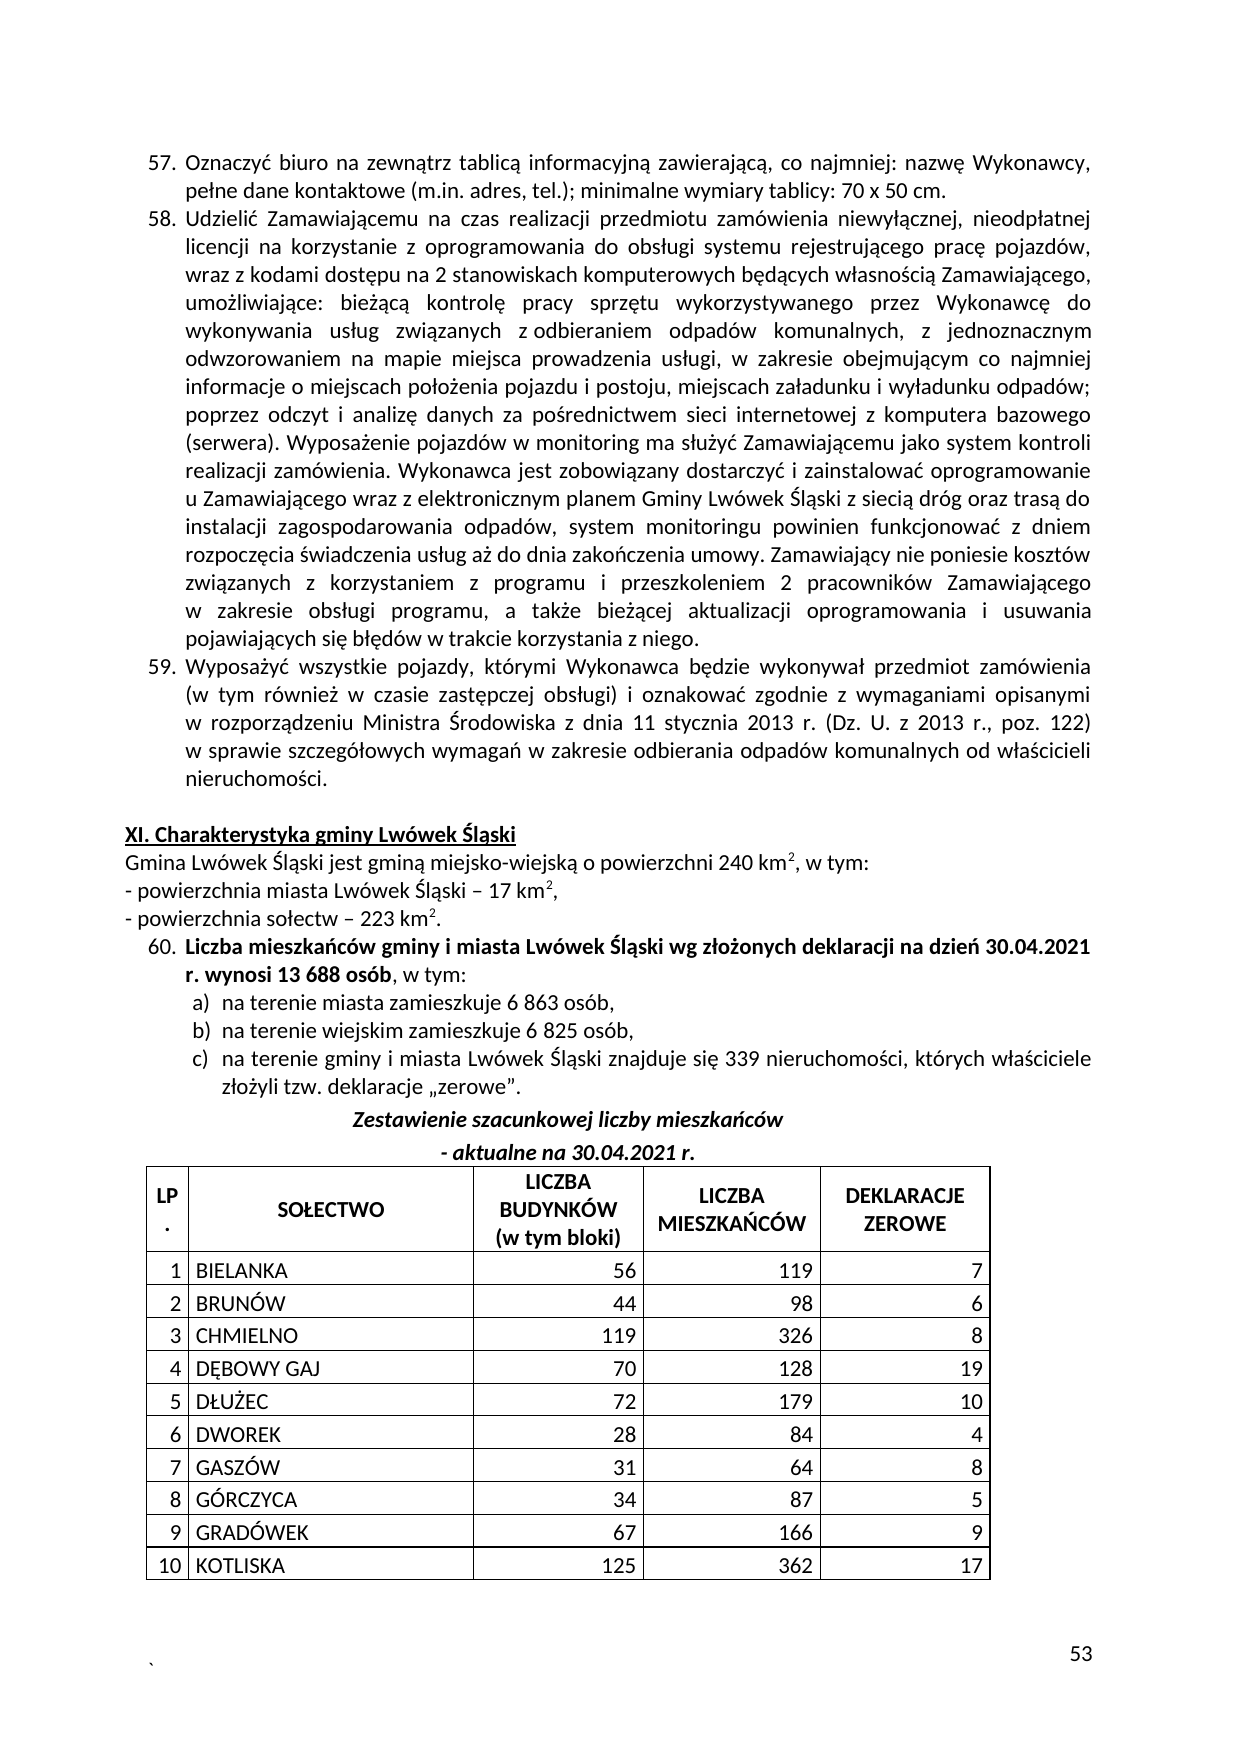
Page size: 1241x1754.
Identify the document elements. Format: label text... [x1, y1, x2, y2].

table_cell 119 [644, 1252, 820, 1284]
table_cell 10 [821, 1384, 989, 1415]
table_cell 87 [644, 1482, 820, 1514]
table_cell 326 [644, 1318, 820, 1349]
table_cell 119 [474, 1318, 643, 1349]
table_cell 2 [147, 1285, 188, 1317]
table_cell 362 [644, 1548, 820, 1579]
table_cell 8 [821, 1449, 989, 1481]
table_cell 56 [474, 1252, 643, 1284]
table_cell 125 [474, 1548, 643, 1579]
table_cell 179 [644, 1384, 820, 1415]
table_cell 5 [821, 1482, 989, 1514]
table_cell 28 [474, 1416, 643, 1448]
table_cell 67 [474, 1515, 643, 1546]
table_cell - aktualne na 30.04.2021 r. [146, 1133, 990, 1166]
table_cell 9 [821, 1515, 989, 1546]
table_cell 19 [821, 1351, 989, 1382]
table_cell 17 [821, 1548, 989, 1579]
text - powierzchnia miasta Lwówek Śląski – 17 km2, [125, 876, 1092, 904]
text Gmina Lwówek Śląski jest gminą miejsko-wiejską o powierzchni 240 km2, w tym: [125, 848, 1092, 876]
table_cell LP. [147, 1167, 188, 1251]
table_cell 64 [644, 1449, 820, 1481]
table_cell 4 [147, 1351, 188, 1382]
text XI. Charakterystyka gminy Lwówek Śląski [125, 820, 1092, 848]
text - powierzchnia sołectw – 223 km2. [125, 904, 1092, 932]
table_cell 10 [147, 1548, 188, 1579]
list na terenie gminy i miasta Lwówek Śląski znajduje się 339 nieruchomości, których właściciele złożyli tzw. deklaracje „zerowe”. [192, 1044, 1092, 1100]
table_cell 34 [474, 1482, 643, 1514]
table_cell 6 [821, 1285, 989, 1317]
table_cell 9 [147, 1515, 188, 1546]
table_cell 166 [644, 1515, 820, 1546]
table_cell 1 [147, 1252, 188, 1284]
table_cell LICZBA BUDYNKÓW (w tym bloki) [474, 1167, 643, 1251]
list Oznaczyć biuro na zewnątrz tablicą informacyjną zawierającą, co najmniej: nazwę Wykonawcy, pełne dane kontaktowe (m.in. adres, tel.); minimalne wymiary tablicy: 70 x 50 cm. [148, 148, 1092, 204]
table_cell BIELANKA [189, 1252, 473, 1284]
table_cell 7 [821, 1252, 989, 1284]
table_cell LICZBA MIESZKAŃCÓW [644, 1167, 820, 1251]
table_cell 98 [644, 1285, 820, 1317]
table_cell 44 [474, 1285, 643, 1317]
table_cell GASZÓW [189, 1449, 473, 1481]
table_cell GÓRCZYCA [189, 1482, 473, 1514]
table_cell 31 [474, 1449, 643, 1481]
list Wyposażyć wszystkie pojazdy, którymi Wykonawca będzie wykonywał przedmiot zamówienia (w tym również w czasie zastępczej obsługi) i oznakować zgodnie z wymaganiami opisanymi w rozporządzeniu Ministra Środowiska z dnia 11 stycznia 2013 r. (Dz. U. z 2013 r., poz. 122) w sprawie szczegółowych wymagań w zakresie odbierania odpadów komunalnych od właścicieli nieruchomości. [148, 652, 1092, 792]
table_cell 8 [821, 1318, 989, 1349]
table_cell BRUNÓW [189, 1285, 473, 1317]
list Udzielić Zamawiającemu na czas realizacji przedmiotu zamówienia niewyłącznej, nieodpłatnej licencji na korzystanie z oprogramowania do obsługi systemu rejestrującego pracę pojazdów, wraz z kodami dostępu na 2 stanowiskach komputerowych będących własnością Zamawiającego, umożliwiające: bieżącą kontrolę pracy sprzętu wykorzystywanego przez Wykonawcę do wykonywania usług związanych z odbieraniem odpadów komunalnych, z jednoznacznym odwzorowaniem na mapie miejsca prowadzenia usługi, w zakresie obejmującym co najmniej informacje o miejscach położenia pojazdu i postoju, miejscach załadunku i wyładunku odpadów; poprzez odczyt i analizę danych za pośrednictwem sieci internetowej z komputera bazowego (serwera). Wyposażenie pojazdów w monitoring ma służyć Zamawiającemu jako system kontroli realizacji zamówienia. Wykonawca jest zobowiązany dostarczyć i zainstalować oprogramowanie u Zamawiającego wraz z elektronicznym planem Gminy Lwówek Śląski z siecią dróg oraz trasą do instalacji zagospodarowania odpadów, system monitoringu powinien funkcjonować z dniem rozpoczęcia świadczenia usług aż do dnia zakończenia umowy. Zamawiający nie poniesie kosztów związanych z korzystaniem z programu i przeszkoleniem 2 pracowników Zamawiającego w zakresie obsługi programu, a także bieżącej aktualizacji oprogramowania i usuwania pojawiających się błędów w trakcie korzystania z niego. [148, 204, 1092, 652]
table_cell 128 [644, 1351, 820, 1382]
table_cell 3 [147, 1318, 188, 1349]
list na terenie wiejskim zamieszkuje 6 825 osób, [192, 1016, 1092, 1044]
table_cell 7 [147, 1449, 188, 1481]
table_cell CHMIELNO [189, 1318, 473, 1349]
table_cell DEKLARACJE ZEROWE [821, 1167, 989, 1251]
table_cell GRADÓWEK [189, 1515, 473, 1546]
table_cell DWOREK [189, 1416, 473, 1448]
table_header Zestawienie szacunkowej liczby mieszkańców [146, 1100, 990, 1133]
table_cell 84 [644, 1416, 820, 1448]
table_cell DĘBOWY GAJ [189, 1351, 473, 1382]
list na terenie miasta zamieszkuje 6 863 osób, [192, 988, 1092, 1016]
table_cell 8 [147, 1482, 188, 1514]
table_cell KOTLISKA [189, 1548, 473, 1579]
list Liczba mieszkańców gminy i miasta Lwówek Śląski wg złożonych deklaracji na dzień 30.04.2021 r. wynosi 13 688 osób, w tym: [148, 932, 1092, 988]
table_cell 4 [821, 1416, 989, 1448]
table_cell 70 [474, 1351, 643, 1382]
table_cell SOŁECTWO [189, 1167, 473, 1251]
table_cell 5 [147, 1384, 188, 1415]
table_cell 6 [147, 1416, 188, 1448]
table_cell 72 [474, 1384, 643, 1415]
table_cell DŁUŻEC [189, 1384, 473, 1415]
